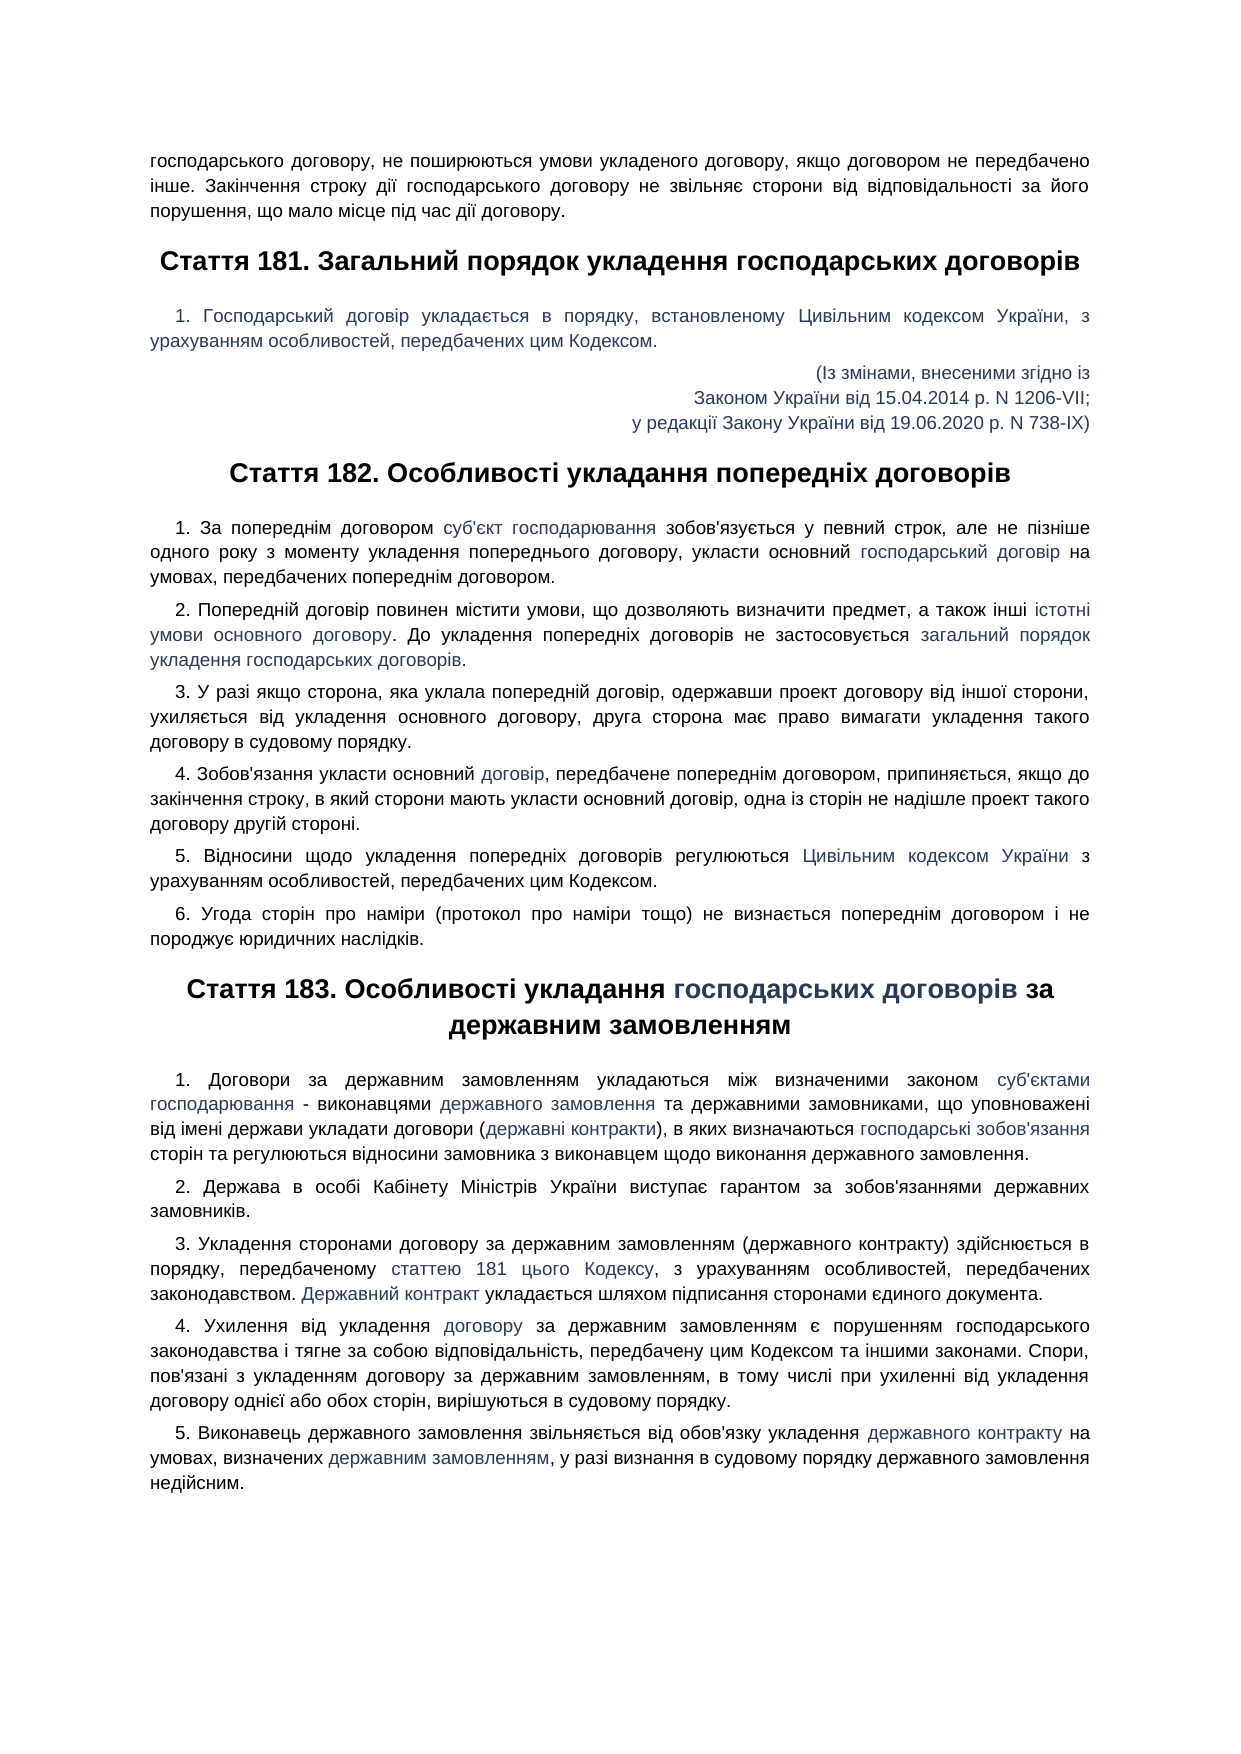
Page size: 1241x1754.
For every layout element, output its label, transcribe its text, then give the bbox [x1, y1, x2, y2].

text 3. Укладення сторонами договору за державним замовленням (державного контракту) здійснюється в порядку, передбаченому статтею 181 цього Кодексу, з урахуванням особливостей, передбачених законодавством. Державний контракт укладається шляхом підписання сторонами єдиного документа. [150, 1233, 1090, 1304]
text 5. Виконавець державного замовлення звільняється від обов'язку укладення державного контракту на умовах, визначених державним замовленням, у разі визнання в судовому порядку державного замовлення недійсним. [150, 1422, 1090, 1493]
text 2. Держава в особі Кабінету Міністрів України виступає гарантом за зобов'язаннями державних замовників. [150, 1175, 1090, 1222]
subtitle Стаття 182. Особливості укладання попередніх договорів [150, 457, 1090, 488]
text (Із змінами, внесеними згідно із Законом України від 15.04.2014 р. N 1206-VII; у редакції Закону України від 19.06.2020 р. N 738-IX) [150, 362, 1090, 433]
subtitle Стаття 181. Загальний порядок укладення господарських договорів [150, 245, 1090, 276]
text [150, 150, 1090, 221]
text 2. Попередній договір повинен містити умови, що дозволяють визначити предмет, а також інші істотні умови основного договору. До укладення попередніх договорів не застосовується загальний порядок укладення господарських договорів. [150, 599, 1090, 670]
text 1. Договори за державним замовленням укладаються між визначеними законом суб'єктами господарювання - виконавцями державного замовлення та державними замовниками, що уповноважені від імені держави укладати договори (державні контракти), в яких визначаються господарські зобов'язання сторін та регулюються відносини замовника з виконавцем щодо виконання державного замовлення. [150, 1068, 1090, 1164]
text 1. Господарський договір укладається в порядку, встановленому Цивільним кодексом України, з урахуванням особливостей, передбачених цим Кодексом. [150, 304, 1090, 351]
text 1. За попереднім договором суб'єкт господарювання зобов'язується у певний строк, але не пізніше одного року з моменту укладення попереднього договору, укласти основний господарський договір на умовах, передбачених попереднім договором. [150, 517, 1090, 588]
text 3. У разі якщо сторона, яка уклала попередній договір, одержавши проект договору від іншої сторони, ухиляється від укладення основного договору, друга сторона має право вимагати укладення такого договору в судовому порядку. [150, 681, 1090, 752]
subtitle Стаття 183. Особливості укладання господарських договорів за державним замовленням [150, 973, 1090, 1040]
text 6. Угода сторін про наміри (протокол про наміри тощо) не визнається попереднім договором і не породжує юридичних наслідків. [150, 903, 1090, 949]
text 5. Відносини щодо укладення попередніх договорів регулюються Цивільним кодексом України з урахуванням особливостей, передбачених цим Кодексом. [150, 845, 1090, 892]
text 4. Зобов'язання укласти основний договір, передбачене попереднім договором, припиняється, якщо до закінчення строку, в який сторони мають укласти основний договір, одна із сторін не надішле проект такого договору другій стороні. [150, 763, 1090, 834]
text 4. Ухилення від укладення договору за державним замовленням є порушенням господарського законодавства і тягне за собою відповідальність, передбачену цим Кодексом та іншими законами. Спори, пов'язані з укладенням договору за державним замовленням, в тому числі при ухиленні від укладення договору однієї або обох сторін, вирішуються в судовому порядку. [150, 1315, 1090, 1411]
